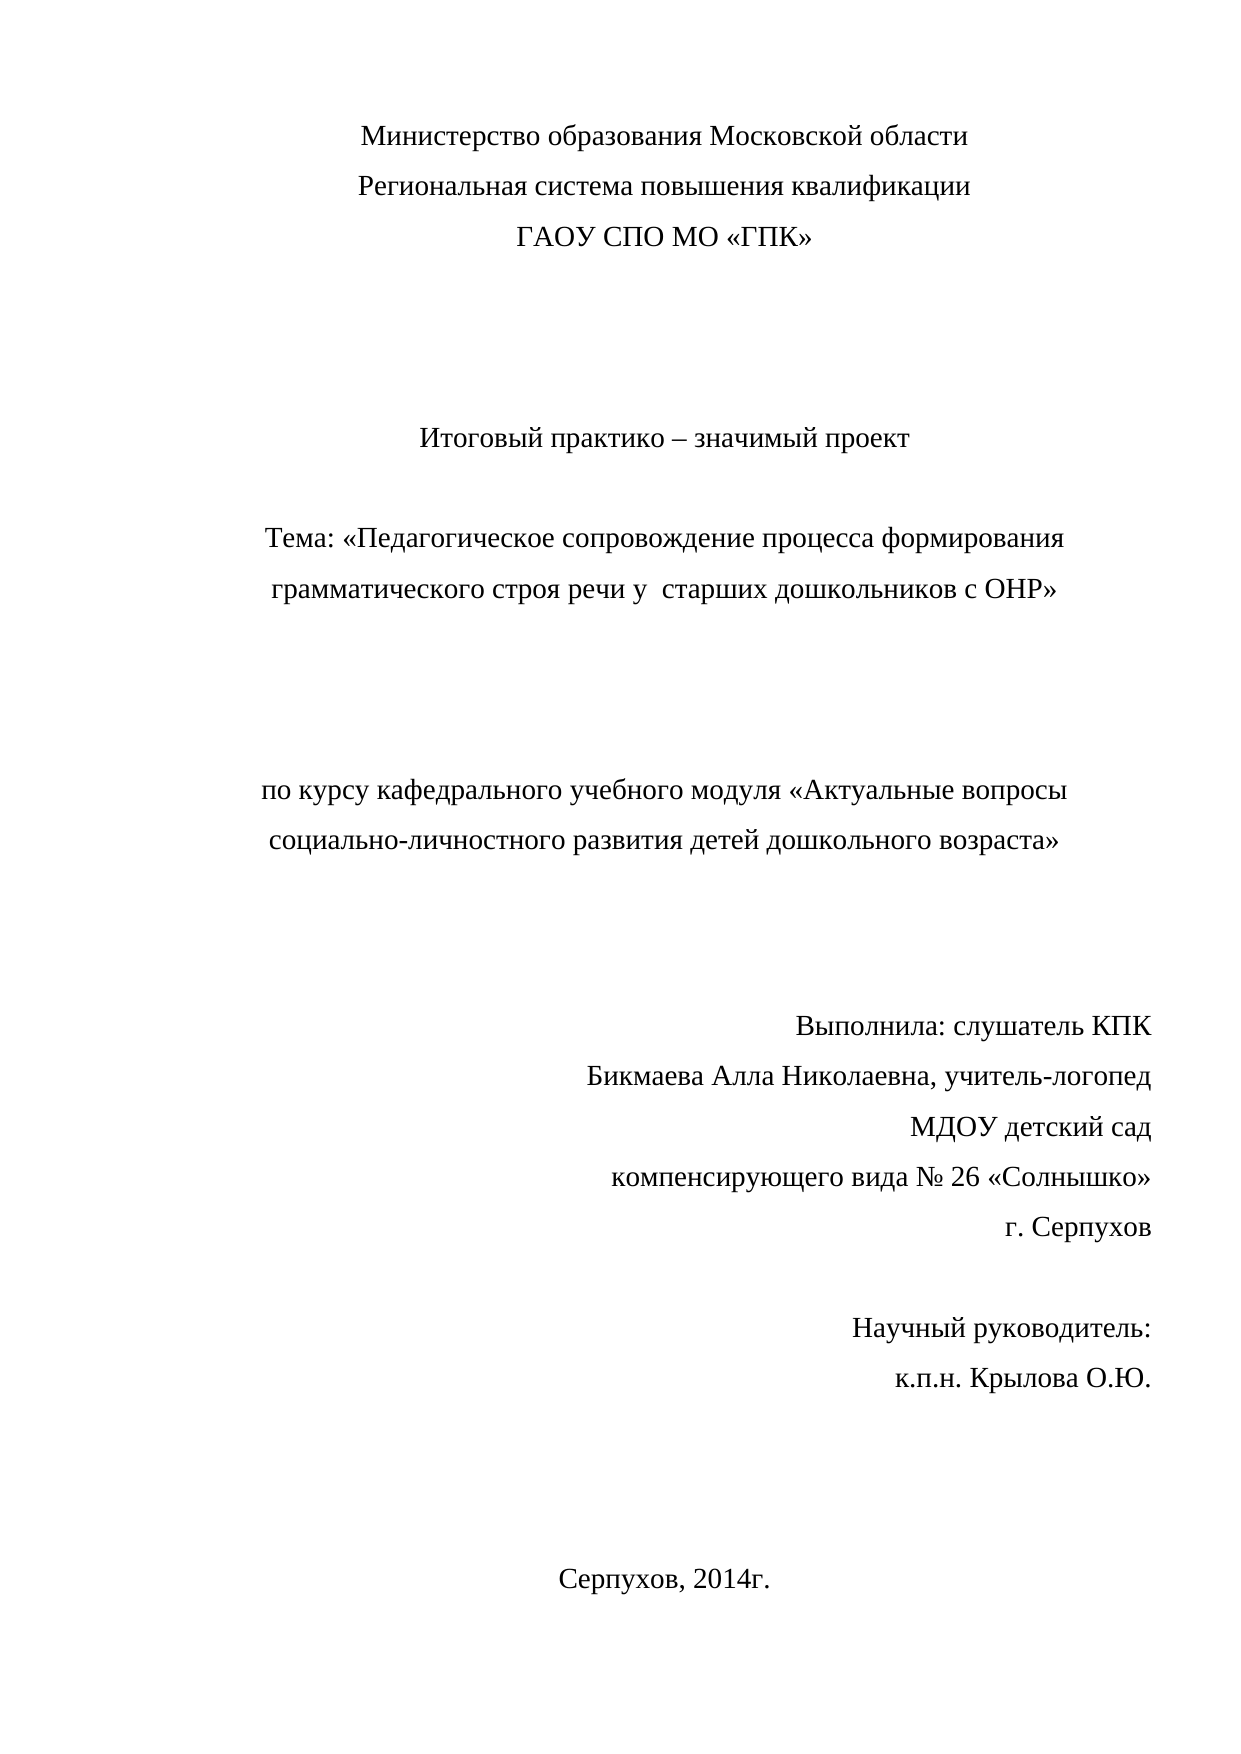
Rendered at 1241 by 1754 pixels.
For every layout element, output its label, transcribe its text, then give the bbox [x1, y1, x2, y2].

text ГАОУ СПО МО «ГПК» [177, 219, 1152, 252]
text Научный руководитель: [177, 1310, 1152, 1344]
text по курсу кафедрального учебного модуля «Актуальные вопросы [177, 772, 1152, 806]
text к.п.н. Крылова О.Ю. [177, 1360, 1152, 1394]
text МДОУ детский сад [177, 1109, 1152, 1142]
text Региональная система повышения квалификации [177, 168, 1152, 202]
text Выполнила: слушатель КПК [177, 1008, 1152, 1042]
text Министерство образования Московской области [177, 118, 1152, 152]
text социально-личностного развития детей дошкольного возраста» [177, 822, 1152, 856]
text Тема: «Педагогическое сопровождение процесса формирования грамматического строя речи у старших дошкольников с ОНР» [177, 521, 1152, 604]
text Серпухов, 2014г. [177, 1562, 1152, 1595]
text г. Серпухов [177, 1209, 1152, 1243]
text Бикмаева Алла Николаевна, учитель-логопед [177, 1058, 1152, 1092]
text компенсирующего вида № 26 «Солнышко» [177, 1159, 1152, 1193]
text Итоговый практико – значимый проект [177, 420, 1152, 453]
